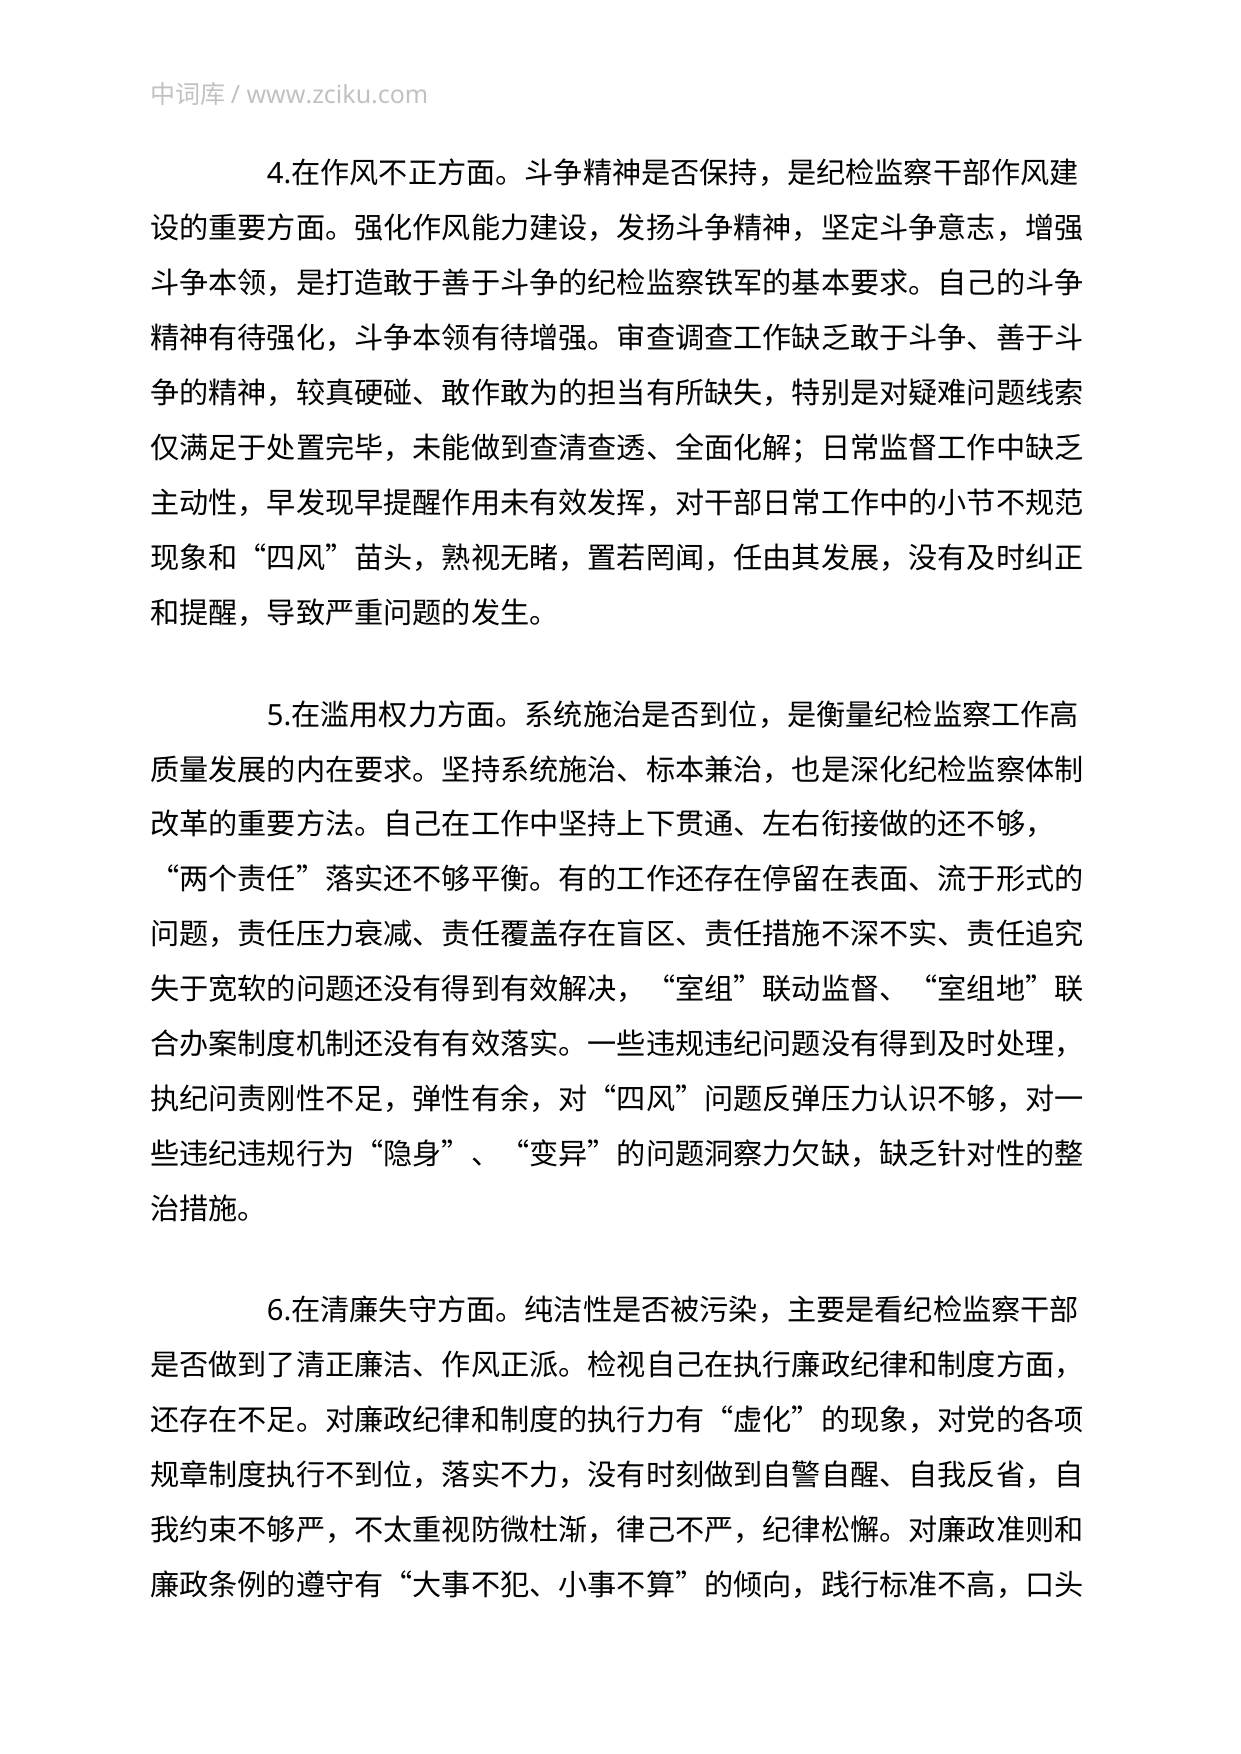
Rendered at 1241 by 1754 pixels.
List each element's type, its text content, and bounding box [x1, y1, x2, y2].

text 5.在滥用权力方面。系统施治是否到位，是衡量纪检监察工作高质量发展的内在要求。坚持系统施治、标本兼治，也是深化纪检监察体制改革的重要方法。自己在工作中坚持上下贯通、左右衔接做的还不够，“两个责任”落实还不够平衡。有的工作还存在停留在表面、流于形式的问题，责任压力衰减、责任覆盖存在盲区、责任措施不深不实、责任追究失于宽软的问题还没有得到有效解决，“室组”联动监督、“室组地”联合办案制度机制还没有有效落实。一些违规违纪问题没有得到及时处理，执纪问责刚性不足，弹性有余，对“四风”问题反弹压力认识不够，对一些违纪违规行为“隐身”、“变异”的问题洞察力欠缺，缺乏针对性的整治措施。 [150, 691, 1090, 1227]
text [150, 1287, 1090, 1604]
text 4.在作风不正方面。斗争精神是否保持，是纪检监察干部作风建设的重要方面。强化作风能力建设，发扬斗争精神，坚定斗争意志，增强斗争本领，是打造敢于善于斗争的纪检监察铁军的基本要求。自己的斗争精神有待强化，斗争本领有待增强。审查调查工作缺乏敢于斗争、善于斗争的精神，较真硬碰、敢作敢为的担当有所缺失，特别是对疑难问题线索仅满足于处置完毕，未能做到查清查透、全面化解；日常监督工作中缺乏主动性，早发现早提醒作用未有效发挥，对干部日常工作中的小节不规范现象和“四风”苗头，熟视无睹，置若罔闻，任由其发展，没有及时纠正和提醒，导致严重问题的发生。 [150, 150, 1090, 632]
